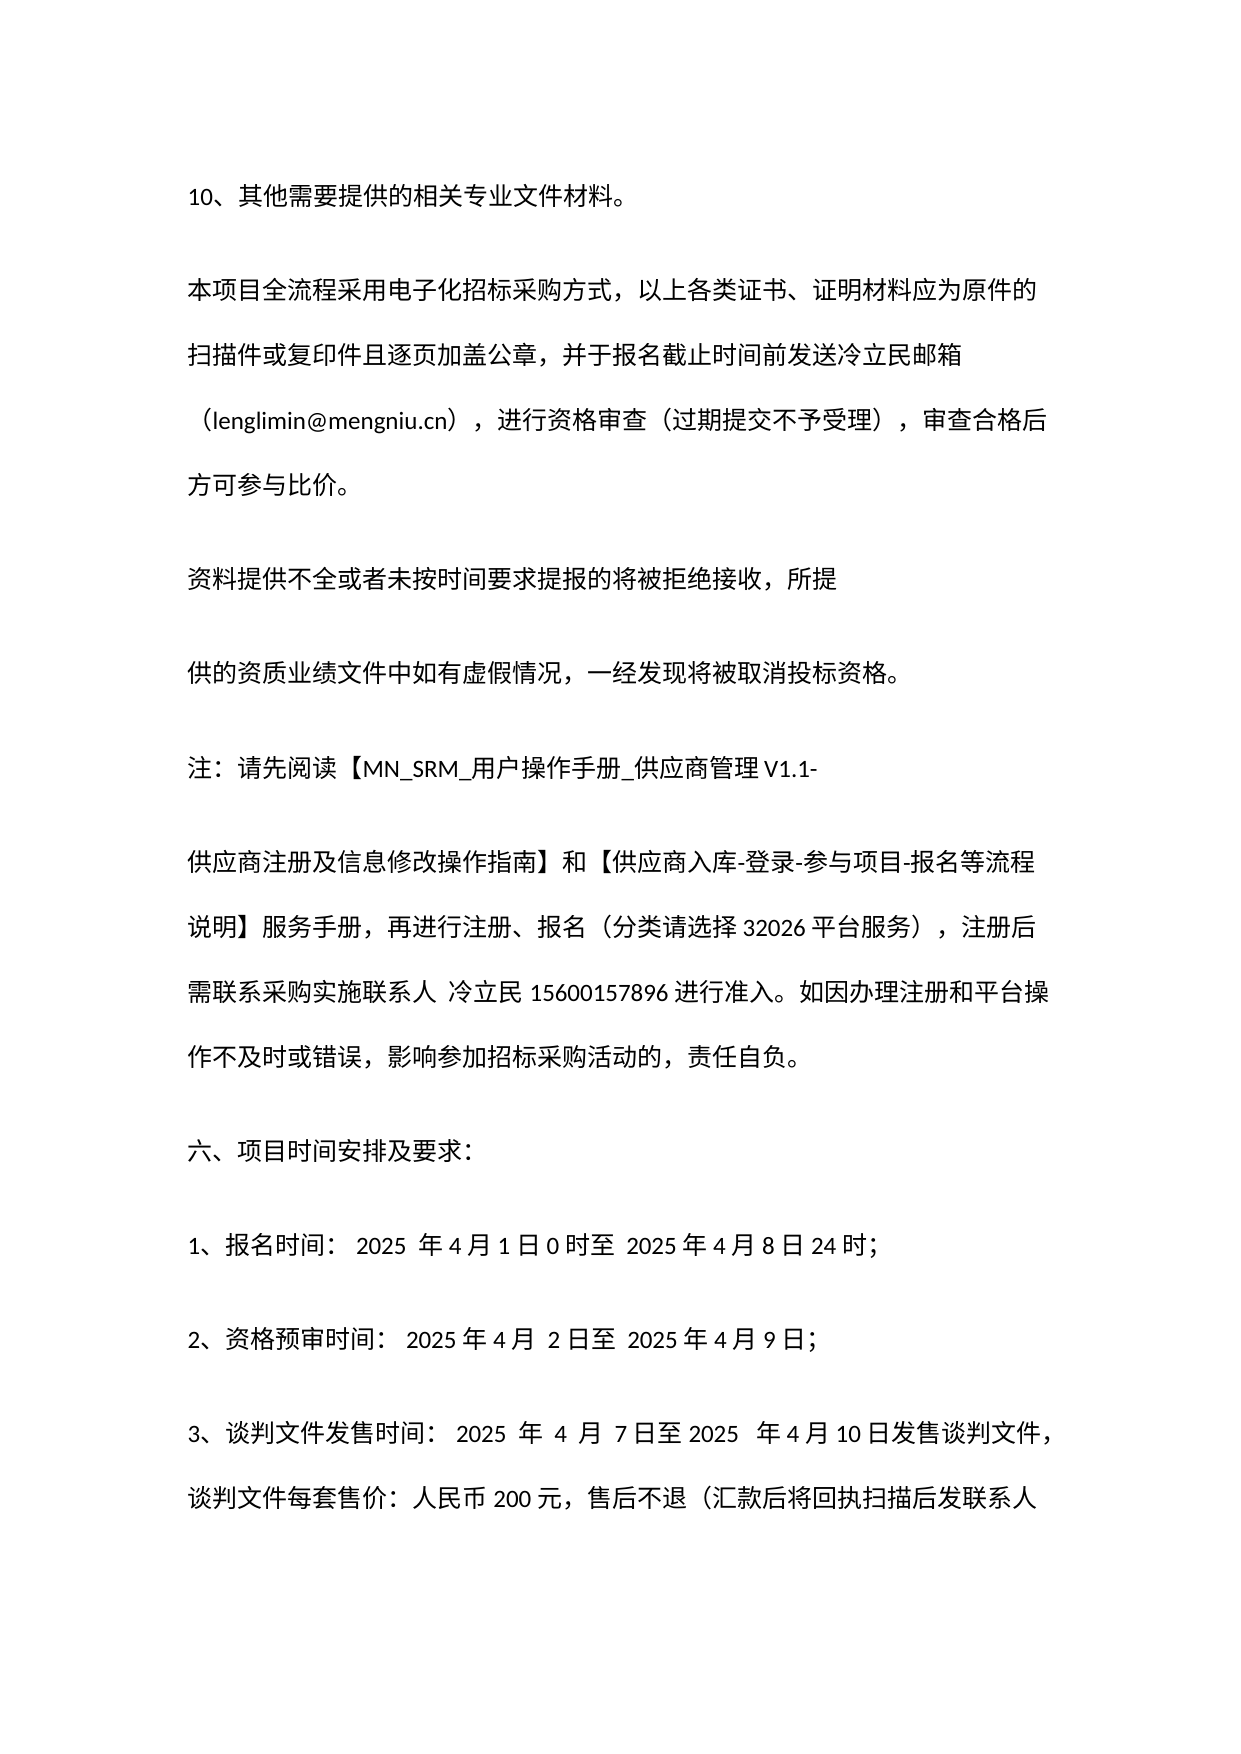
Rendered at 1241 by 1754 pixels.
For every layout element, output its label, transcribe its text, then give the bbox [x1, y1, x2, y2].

text 10、其他需要提供的相关专业文件材料。 [187, 162, 1053, 227]
text 1、报名时间： 2025 年 4 月 1 日 0 时至 2025 年 4 月 8 日 24 时； [187, 1211, 1053, 1276]
text 2、资格预审时间： 2025 年 4 月 2 日至 2025 年 4 月 9 日； [187, 1305, 1053, 1370]
text 供应商注册及信息修改操作指南】和【供应商入库-登录-参与项目-报名等流程说明】服务手册，再进行注册、报名（分类请选择32026平台服务），注册后需联系采购实施联系人 冷立民 15600157896 进行准入。如因办理注册和平台操作不及时或错误，影响参加招标采购活动的，责任自负。 [187, 828, 1053, 1088]
text 注：请先阅读【MN_SRM_用户操作手册_供应商管理V1.1- [187, 734, 1053, 799]
text 供的资质业绩文件中如有虚假情况，一经发现将被取消投标资格。 [187, 639, 1053, 704]
text 本项目全流程采用电子化招标采购方式，以上各类证书、证明材料应为原件的扫描件或复印件且逐页加盖公章，并于报名截止时间前发送冷立民邮箱（lenglimin@mengniu.cn），进行资格审查（过期提交不予受理），审查合格后方可参与比价。 [187, 256, 1053, 516]
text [187, 1399, 1053, 1529]
text 资料提供不全或者未按时间要求提报的将被拒绝接收，所提 [187, 545, 1053, 610]
text 六、项目时间安排及要求： [187, 1117, 1053, 1182]
